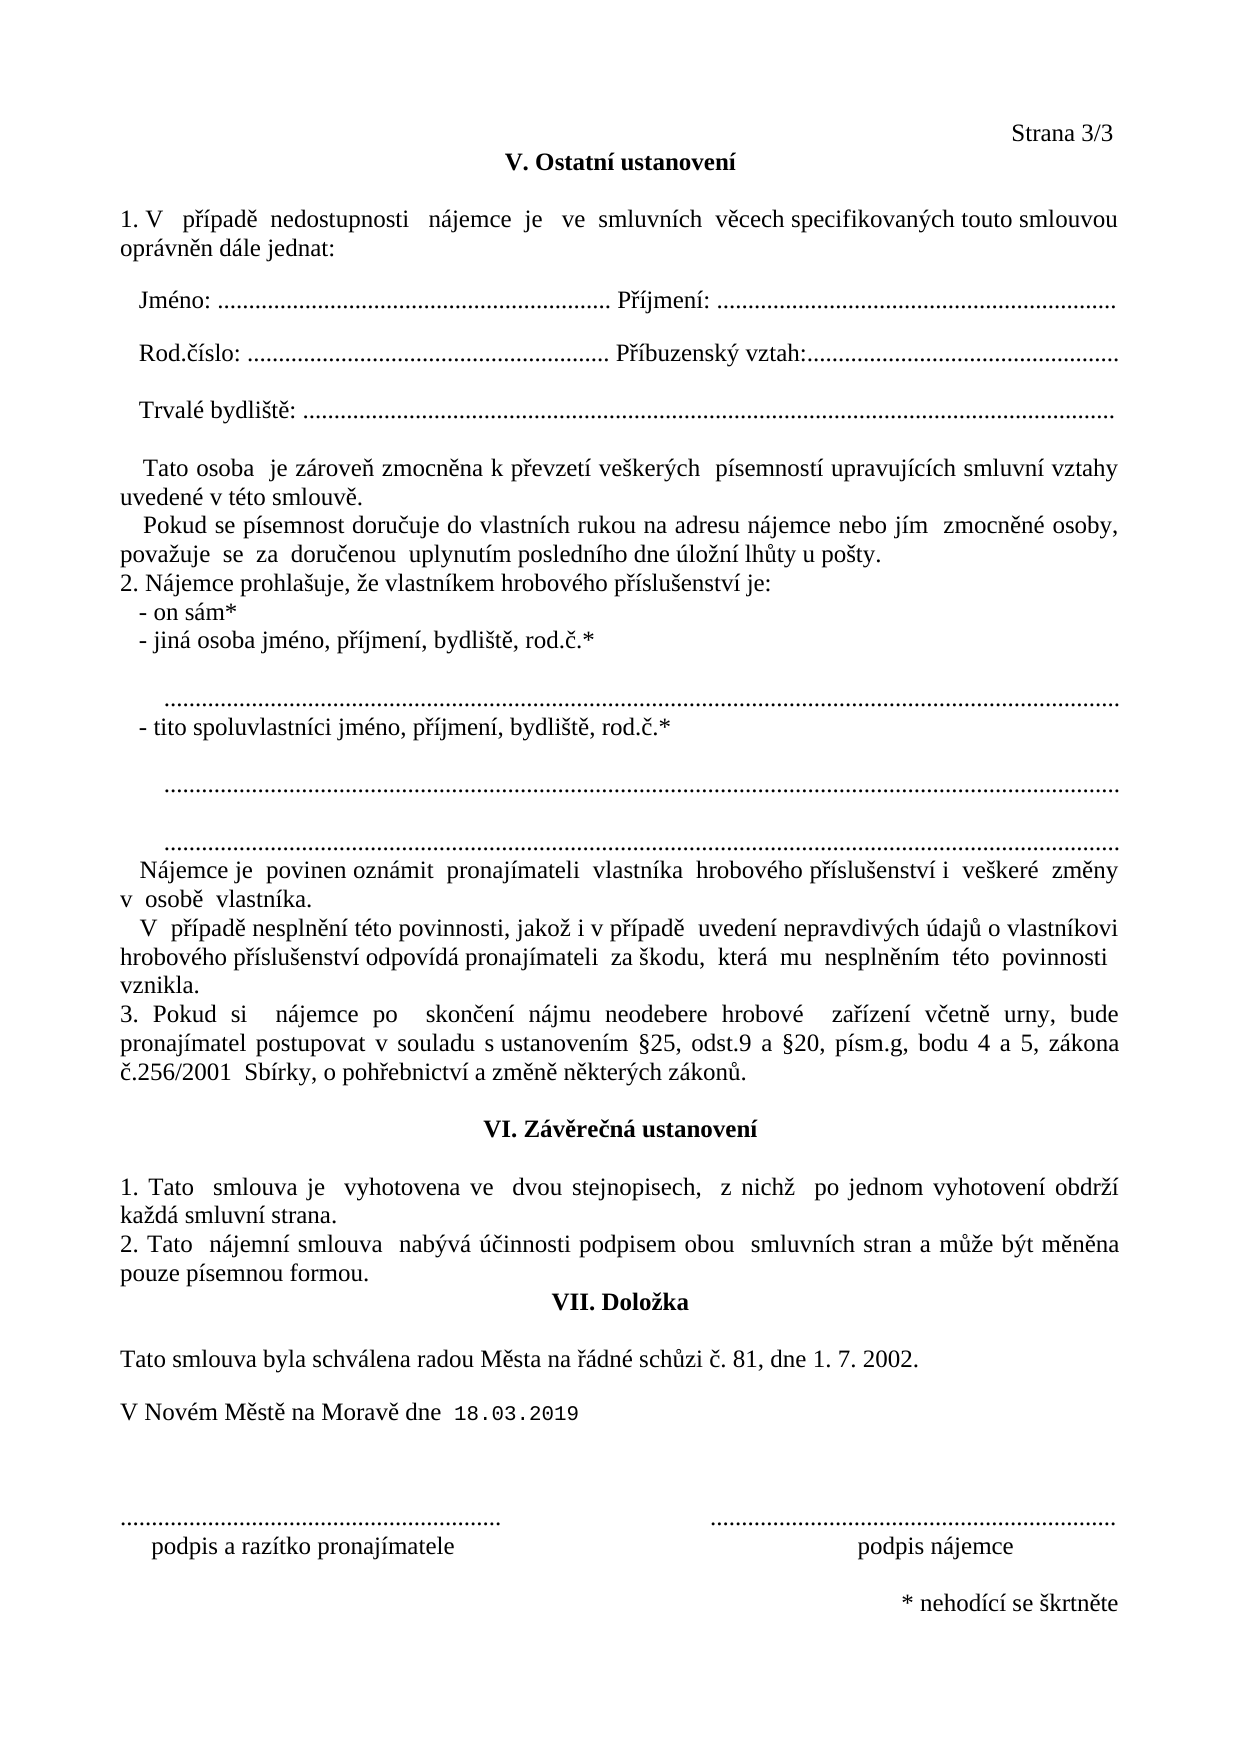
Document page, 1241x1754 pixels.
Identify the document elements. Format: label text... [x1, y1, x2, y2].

text ............................................................. ................................................................. [120, 1502, 1120, 1531]
text Jméno: ............................................................... Příjmení: ................................................................ [120, 286, 1120, 314]
text V případě nesplnění této povinnosti, jakož i v případě uvedení nepravdivých údajů o vlastníkovi hrobového příslušenství odpovídá pronajímateli za škodu, která mu nesplněním této povinnosti [120, 913, 1120, 970]
text 1. V případě nedostupnosti nájemce je ve smluvních věcech specifikovaných touto smlouvou oprávněn dále jednat: [120, 204, 1120, 262]
text Tato smlouva byla schválena radou Města na řádné schůzi č. 81, dne 1. 7. 2002. [120, 1344, 1120, 1373]
text Tato osoba je zároveň zmocněna k převzetí veškerých písemností upravujících smluvní vztahy uvedené v této smlouvě. [120, 453, 1120, 510]
text Pokud se písemnost doručuje do vlastních rukou na adresu nájemce nebo jím zmocněné osoby, považuje se za doručenou uplynutím posledního dne úložní lhůty u pošty. [120, 510, 1120, 568]
text V. Ostatní ustanovení [120, 147, 1120, 176]
text ......................................................................................................................................................... [120, 683, 1120, 712]
text - jiná osoba jméno, příjmení, bydliště, rod.č.* [120, 625, 1120, 654]
text Nájemce je povinen oznámit pronajímateli vlastníka hrobového příslušenství i veškeré změny v osobě vlastníka. [120, 855, 1120, 913]
text * nehodící se škrtněte [857, 1588, 1120, 1617]
text Trvalé bydliště: .................................................................................................................................. [120, 395, 1120, 424]
text 2. Tato nájemní smlouva nabývá účinnosti podpisem obou smluvních stran a může být měněna pouze písemnou formou. [120, 1229, 1120, 1287]
text Rod.číslo: .......................................................... Příbuzenský vztah:.................................................. [120, 338, 1120, 367]
text V Novém Městě na Moravě dne 18.03.2019 [120, 1397, 1120, 1426]
text ......................................................................................................................................................... [120, 827, 1120, 855]
text 3. Pokud si nájemce po skončení nájmu neodebere hrobové zařízení včetně urny, bude pronajímatel postupovat v souladu s ustanovením §25, odst.9 a §20, písm.g, bodu 5, zákona č.256/2001 Sbírky, o pohřebnictví a změně některých zákonů. [120, 999, 1120, 1085]
text vznikla. [120, 970, 1120, 999]
text ......................................................................................................................................................... [120, 769, 1120, 798]
text VI. Závěrečná ustanovení [120, 1114, 1120, 1143]
text VII. Doložka [120, 1287, 1120, 1315]
text - tito spoluvlastníci jméno, příjmení, bydliště, rod.č.* [120, 712, 1120, 740]
text 1. Tato smlouva je vyhotovena ve dvou stejnopisech, z nichž po jednom vyhotovení obdrží každá smluvní strana. [120, 1172, 1120, 1229]
text podpis a razítko pronajímatele podpis nájemce [120, 1531, 1120, 1560]
text Strana 3/3 [120, 118, 1120, 147]
text 2. Nájemce prohlašuje, že vlastníkem hrobového příslušenství je: [120, 568, 1120, 597]
text - on sám* [120, 597, 1120, 625]
